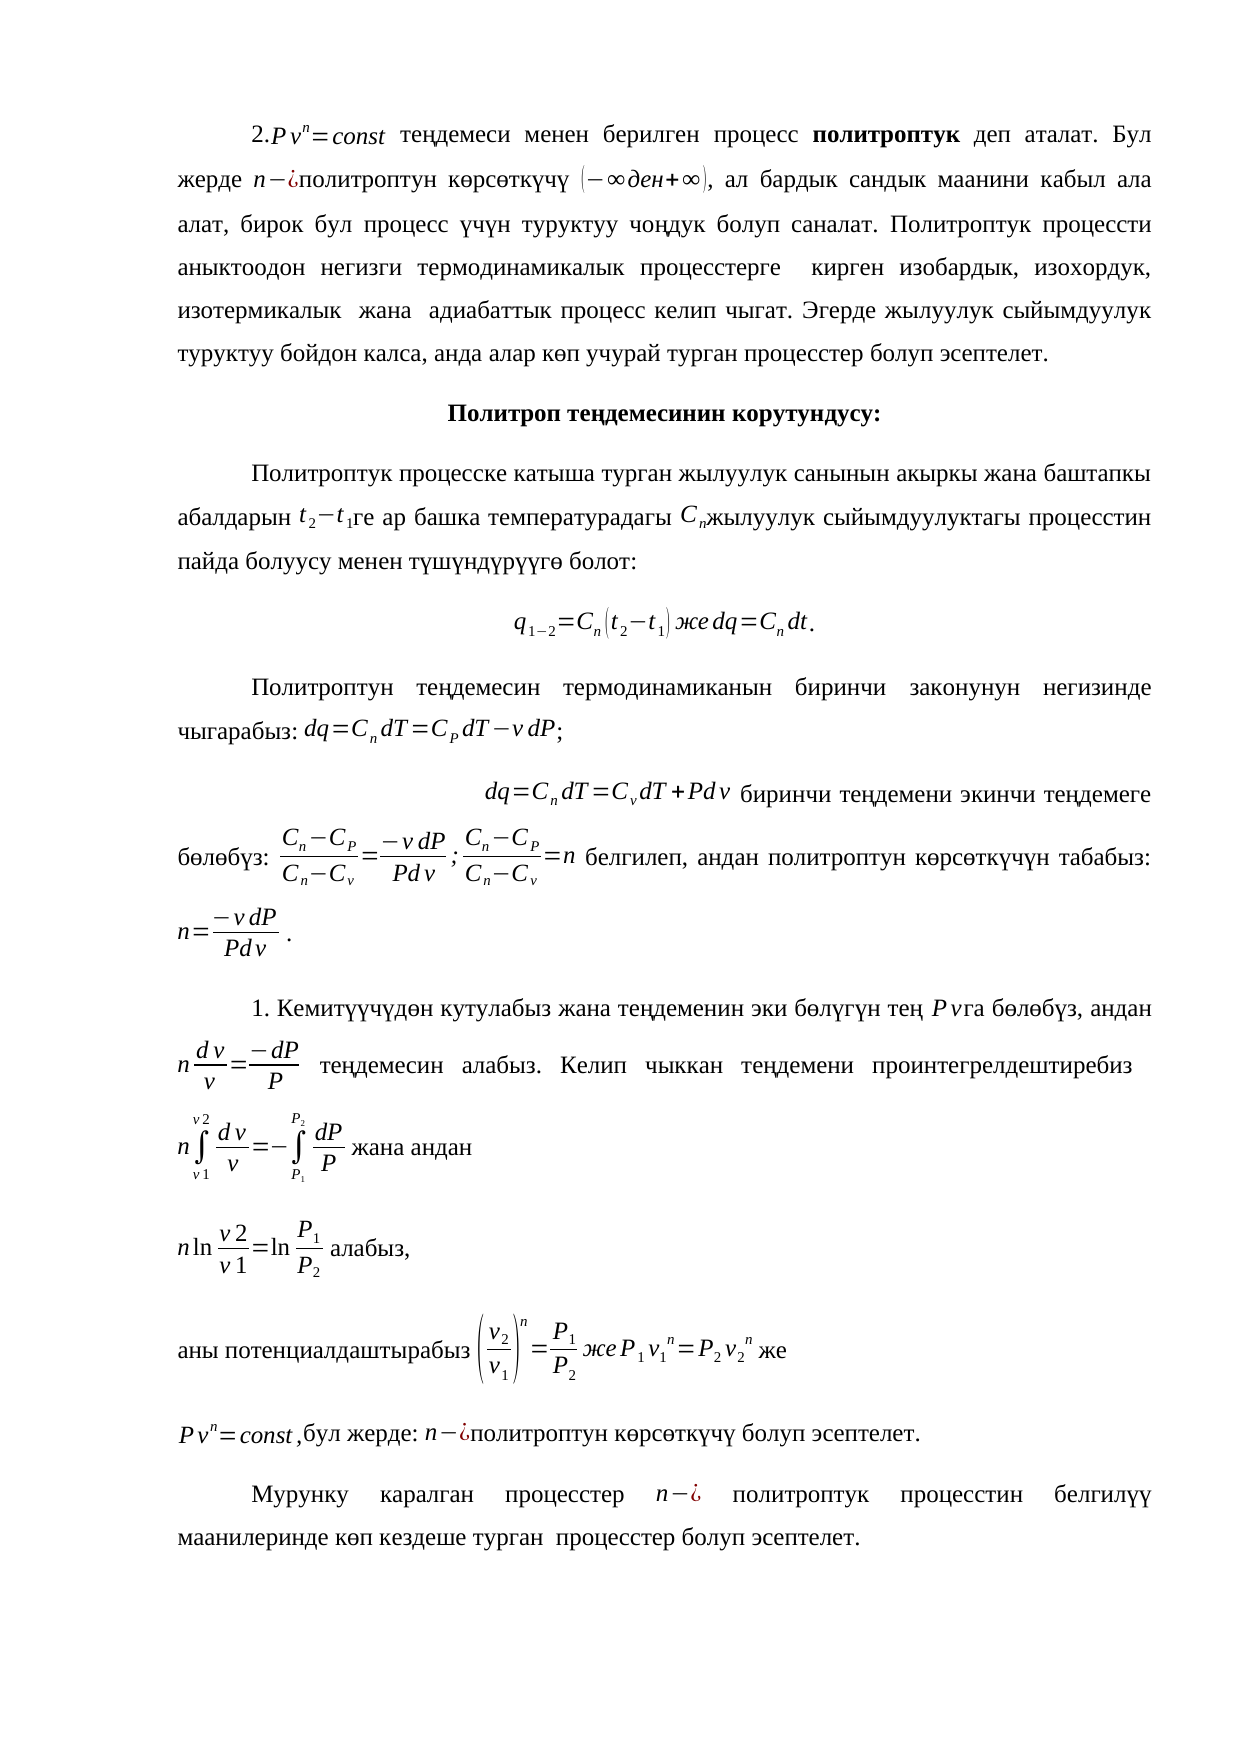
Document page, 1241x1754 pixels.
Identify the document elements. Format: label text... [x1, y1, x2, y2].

text бул жерде: политроптун көрсөткүчү болуп эсептелет. [177, 1417, 1152, 1448]
text аны потенциалдаштырабыз же [177, 1313, 1152, 1386]
text Политроптук процесске катыша турган жылуулук санынын акыркы жана баштапкы абалдарын ге ар башка температурадагы жылуулук сыйымдуулуктагы процесстин пайда болуусу менен түшүндүрүүгө болот: [177, 458, 1152, 575]
text алабыз, [177, 1215, 1152, 1282]
text 1. Кемитүүчүдөн кутулабыз жана теңдеменин эки бөлүгүн тең га бөлөбүз, андан теңдемесин алабыз. Келип чыккан теңдемени проинтегрелдештиребиз жана андан [177, 993, 1152, 1184]
text Политроптун теңдемесин термодинамиканын биринчи законунун негизинде чыгарабыз: ; [177, 672, 1152, 746]
text Мурунку каралган процесстер политроптук процесстин белгилүү маанилеринде көп кездеше турган процесстер болуп эсептелет. [177, 1479, 1152, 1551]
text биринчи теңдемени экинчи теңдемеге бөлөбүз: белгилеп, андан политроптун көрсөткүчүн табабыз: . [177, 777, 1152, 962]
text . [177, 606, 1152, 641]
text Политроп теңдемесинин корутундусу: [177, 398, 1152, 427]
text 2. теңдемеси менен берилген процесс политроптук деп аталат. Бул жерде политроптун көрсөткүчү , ал бардык сандык маанини кабыл ала алат, бирок бул процесс үчүн туруктуу чоңдук болуп саналат. Политроптук процессти аныктоодон негизги термодинамикалык процесстерге кирген изобардык, изохордук, изотермикалык жана адиабаттык процесс келип чыгат. Эгерде жылуулук сыйымдуулук туруктуу бойдон калса, анда алар көп учурай турган процесстер болуп эсептелет. [177, 118, 1152, 367]
